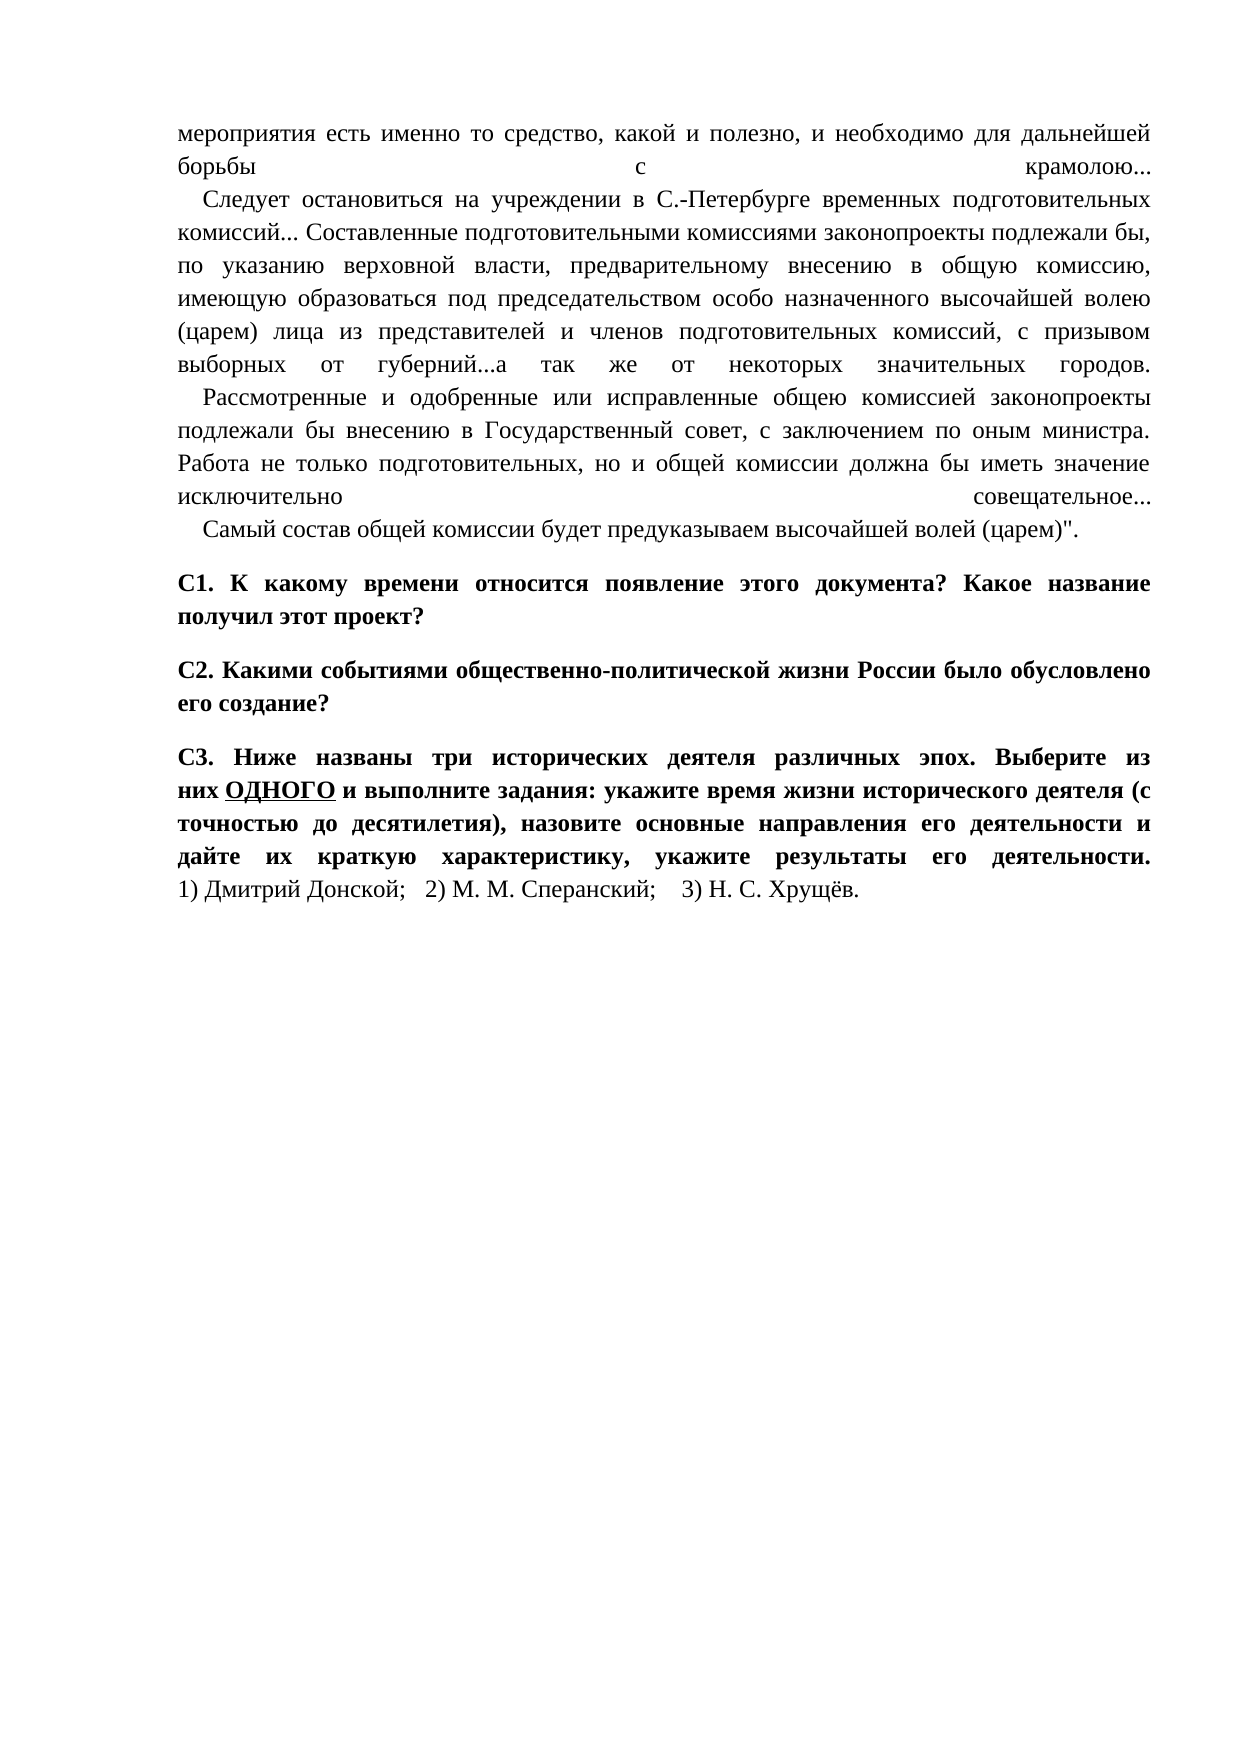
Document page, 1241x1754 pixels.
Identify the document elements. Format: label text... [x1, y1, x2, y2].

text С3. Ниже названы три исторических деятеля различных эпох. Выберите из них ОДНОГО и выполните задания: укажите время жизни исторического деятеля (с точностью до десятилетия), назовите основные направления его деятельности и дайте их краткую характеристику, укажите результаты его деятельности. 1) Дмитрий Донской; 2) М. М. Сперанский; 3) Н. С. Хрущёв. [177, 870, 1152, 903]
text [177, 118, 1152, 543]
text С1. К какому времени относится появление этого документа? Какое название получил этот проект? [177, 568, 1152, 630]
text С2. Какими событиями общественно-политической жизни России было обусловлено его создание? [177, 655, 1152, 717]
text С3. Ниже названы три исторических деятеля различных эпох. Выберите из них ОДНОГО и выполните задания: укажите время жизни исторического деятеля (с точностью до десятилетия), назовите основные направления его деятельности и дайте их краткую характеристику, укажите результаты его деятельности. 1) Дмитрий Донской; 2) М. М. Сперанский; 3) Н. С. Хрущёв. [177, 742, 1152, 808]
